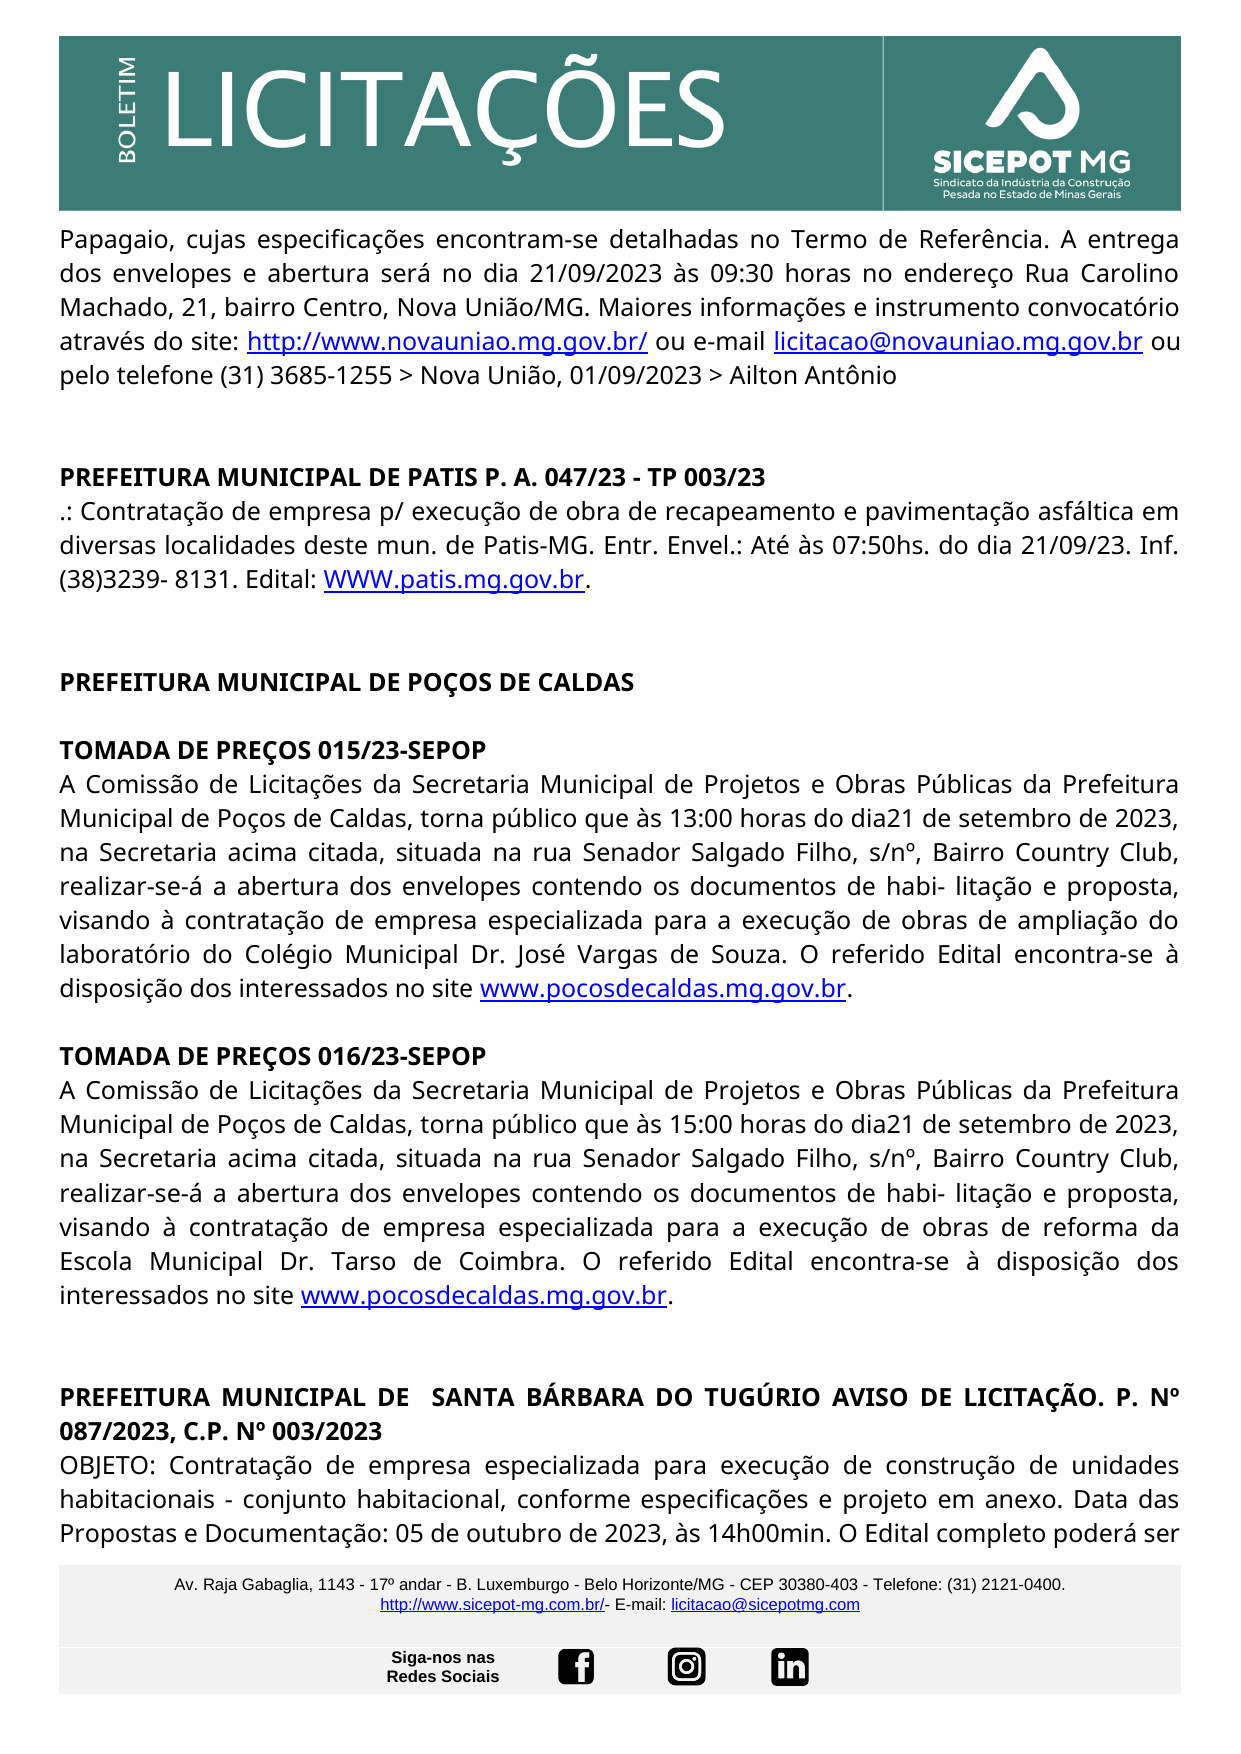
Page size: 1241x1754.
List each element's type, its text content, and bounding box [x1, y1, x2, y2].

text PREFEITURA MUNICIPAL DE SANTA BÁRBARA DO TUGÚRIO AVISO DE LICITAÇÃO. P. Nº 087/2023, C.P. Nº 003/2023 [59, 1379, 1181, 1448]
picture [59, 36, 1181, 211]
picture [771, 1648, 809, 1686]
text A Comissão de Licitações da Secretaria Municipal de Projetos e Obras Públicas da Prefeitura Municipal de Poços de Caldas, torna público que às 13:00 horas do dia21 de setembro de 2023, na Secretaria acima citada, situada na rua Senador Salgado Filho, s/nº, Bairro Country Club, realizar-se-á a abertura dos envelopes contendo os documentos de habi- litação e proposta, visando à contratação de empresa especializada para a execução de obras de ampliação do laboratório do Colégio Municipal Dr. José Vargas de Souza. O referido Edital encontra-se à disposição dos interessados no site www.pocosdecaldas.mg.gov.br. [59, 766, 1181, 1005]
text TOMADA DE PREÇOS 016/23-SEPOP [59, 1039, 1181, 1073]
picture [667, 1647, 706, 1686]
text PREFEITURA MUNICIPAL DE PATIS P. A. 047/23 - TP 003/23 [59, 460, 1181, 494]
text A Comissão de Licitações da Secretaria Municipal de Projetos e Obras Públicas da Prefeitura Municipal de Poços de Caldas, torna público que às 15:00 horas do dia21 de setembro de 2023, na Secretaria acima citada, situada na rua Senador Salgado Filho, s/nº, Bairro Country Club, realizar-se-á a abertura dos envelopes contendo os documentos de habi- litação e proposta, visando à contratação de empresa especializada para a execução de obras de reforma da Escola Municipal Dr. Tarso de Coimbra. O referido Edital encontra-se à disposição dos interessados no site www.pocosdecaldas.mg.gov.br. [59, 1073, 1181, 1311]
text .: Contratação de empresa p/ execução de obra de recapeamento e pavimentação asfáltica em diversas localidades deste mun. de Patis-MG. Entr. Envel.: Até às 07:50hs. do dia 21/09/23. Inf. (38)3239- 8131. Edital: WWW.patis.mg.gov.br. [59, 494, 1181, 596]
text TOMADA DE PREÇOS 015/23-SEPOP [59, 732, 1181, 766]
picture [557, 1648, 594, 1685]
text PREFEITURA MUNICIPAL DE POÇOS DE CALDAS [59, 664, 1181, 698]
